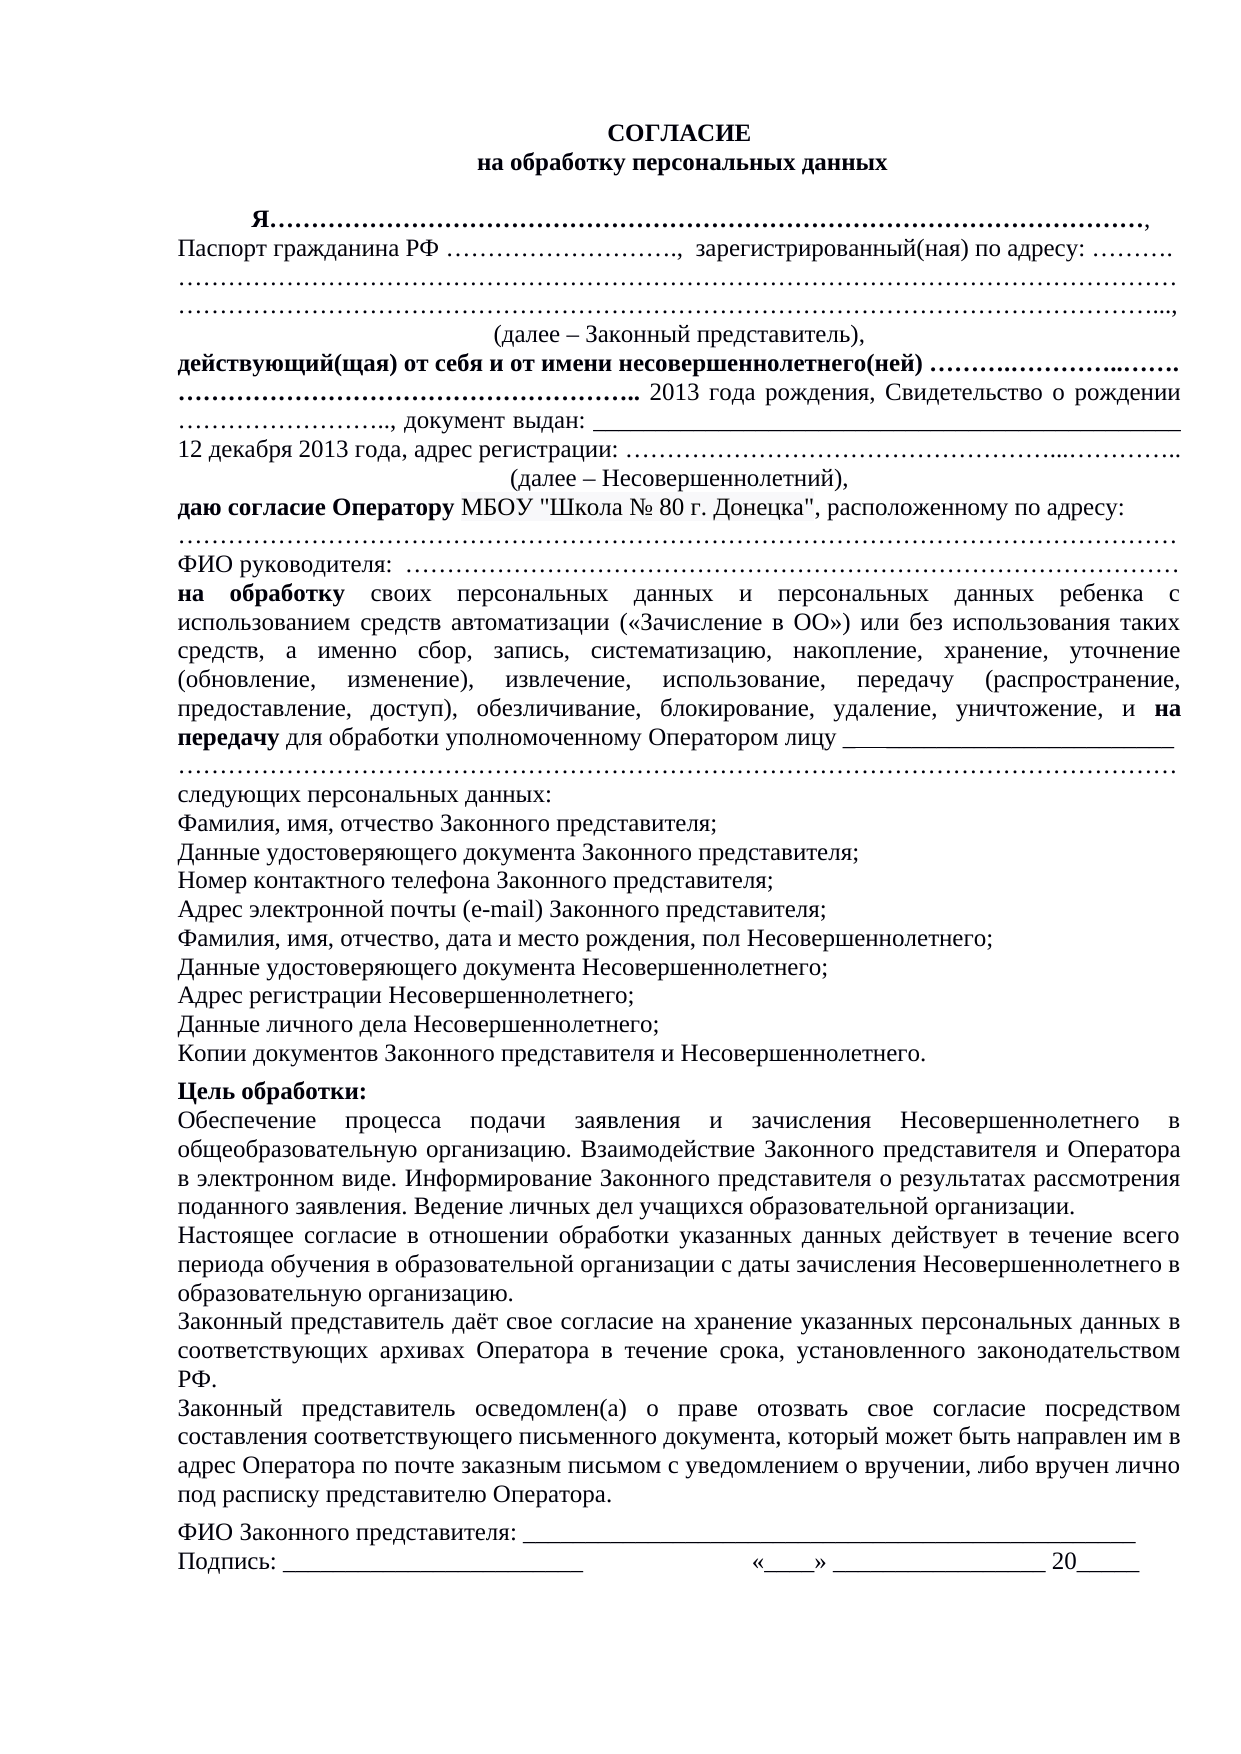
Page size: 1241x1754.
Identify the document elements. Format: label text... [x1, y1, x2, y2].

text Копии документов Законного представителя и Несовершеннолетнего. [177, 1038, 1181, 1067]
text (далее – Несовершеннолетний), [177, 463, 1181, 492]
text ……………………………………………….. 2013 года рождения, Свидетельство о рождении …………………….., документ выдан: _______________________________________________ 12 декабря 2013 года, адрес регистрации: ……………………………………………...………….. [177, 377, 1181, 463]
text …………………………………………………………………………………………………………………………………………………………………………………………………………………..., [177, 262, 1181, 319]
text на обработку персональных данных [177, 147, 1181, 176]
text Законный представитель осведомлен(а) о праве отозвать свое согласие посредством составления соответствующего письменного документа, который может быть направлен им в адрес Оператора по почте заказным письмом с уведомлением о вручении, либо вручен лично под расписку представителю Оператора. [177, 1393, 1181, 1508]
text (далее – Законный представитель), [177, 319, 1181, 348]
text Обеспечение процесса подачи заявления и зачисления Несовершеннолетнего в общеобразовательную организацию. Взаимодействие Законного представителя и Оператора в электронном виде. Информирование Законного представителя о результатах рассмотрения поданного заявления. Ведение личных дел учащихся образовательной организации. [177, 1105, 1181, 1220]
text Подпись: ________________________ «____» _________________ 20_____ [177, 1546, 1181, 1575]
text Я……………………………………………………………………………………………, Паспорт гражданина РФ ………………………., зарегистрированный(ная) по адресу: ………. [177, 204, 1181, 262]
text даю согласие Оператору МБОУ "Школа № 80 г. Донецка", расположенному по адресу: [177, 492, 461, 521]
text Данные удостоверяющего документа Законного представителя; [177, 837, 1181, 866]
text даю согласие Оператору МБОУ "Школа № 80 г. Донецка", расположенному по адресу: [814, 492, 1181, 521]
text ………………………………………………………………………………………………………… [177, 521, 1181, 549]
text Цель обработки: [177, 1076, 1181, 1105]
text Фамилия, имя, отчество, дата и место рождения, пол Несовершеннолетнего; [177, 923, 1181, 952]
text на обработку своих персональных данных и персональных данных ребенка с использованием средств автоматизации («Зачисление в ОО») или без использования таких средств, а именно сбор, запись, систематизацию, накопление, хранение, уточнение (обновление, изменение), извлечение, использование, передачу (распространение, предоставление, доступ), обезличивание, блокирование, удаление, уничтожение, и на передачу для обработки уполномоченному Оператором лицу _ _______________________ [177, 578, 1181, 751]
text Законный представитель даёт свое согласие на хранение указанных персональных данных в соответствующих архивах Оператора в течение срока, установленного законодательством РФ. [177, 1306, 1181, 1393]
text ………………………………………………………………………………………………………… [177, 751, 1181, 779]
text СОГЛАСИЕ [177, 118, 1181, 147]
text Фамилия, имя, отчество Законного представителя; [177, 808, 1181, 837]
text ФИО руководителя: ………………………………………………………………………………… [177, 549, 1181, 578]
text Настоящее согласие в отношении обработки указанных данных действует в течение всего периода обучения в образовательной организации с даты зачисления Несовершеннолетнего в образовательную организацию. [177, 1220, 1181, 1306]
text Адрес регистрации Несовершеннолетнего; [177, 981, 1181, 1009]
text ФИО Законного представителя: _________________________________________________ [177, 1517, 1181, 1546]
text Адрес электронной почты (e-mail) Законного представителя; [177, 894, 1181, 923]
text Данные личного дела Несовершеннолетнего; [177, 1009, 1181, 1038]
text Номер контактного телефона Законного представителя; [177, 866, 1181, 894]
text следующих персональных данных: [177, 779, 1181, 808]
text действующий(щая) от себя и от имени несовершеннолетнего(ней) ……….…………..……. [177, 348, 1181, 377]
text Данные удостоверяющего документа Несовершеннолетнего; [177, 952, 1181, 981]
